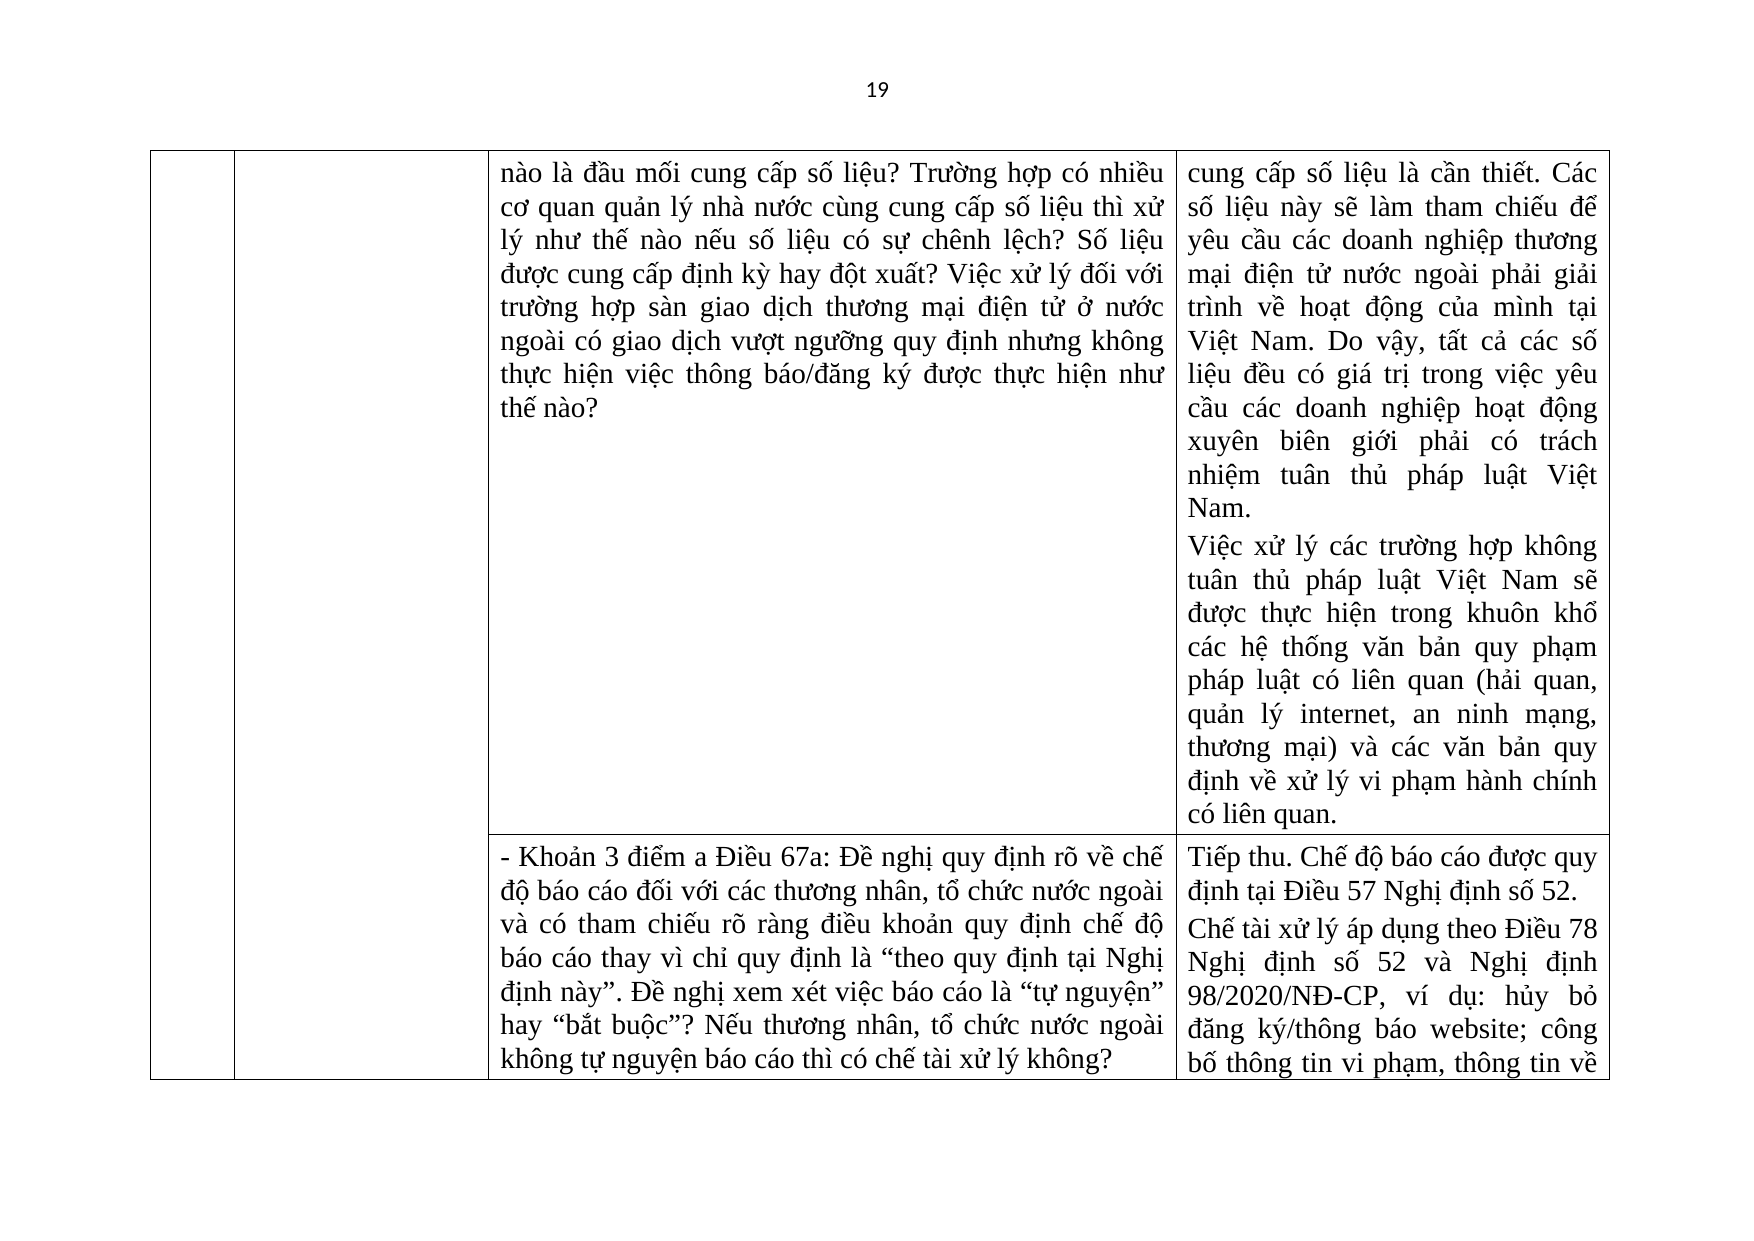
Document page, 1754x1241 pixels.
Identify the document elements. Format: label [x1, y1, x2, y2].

table_cell [1177, 151, 1609, 834]
table_cell [489, 835, 1176, 1078]
table_cell [1177, 835, 1609, 1078]
table_cell [489, 151, 1176, 834]
